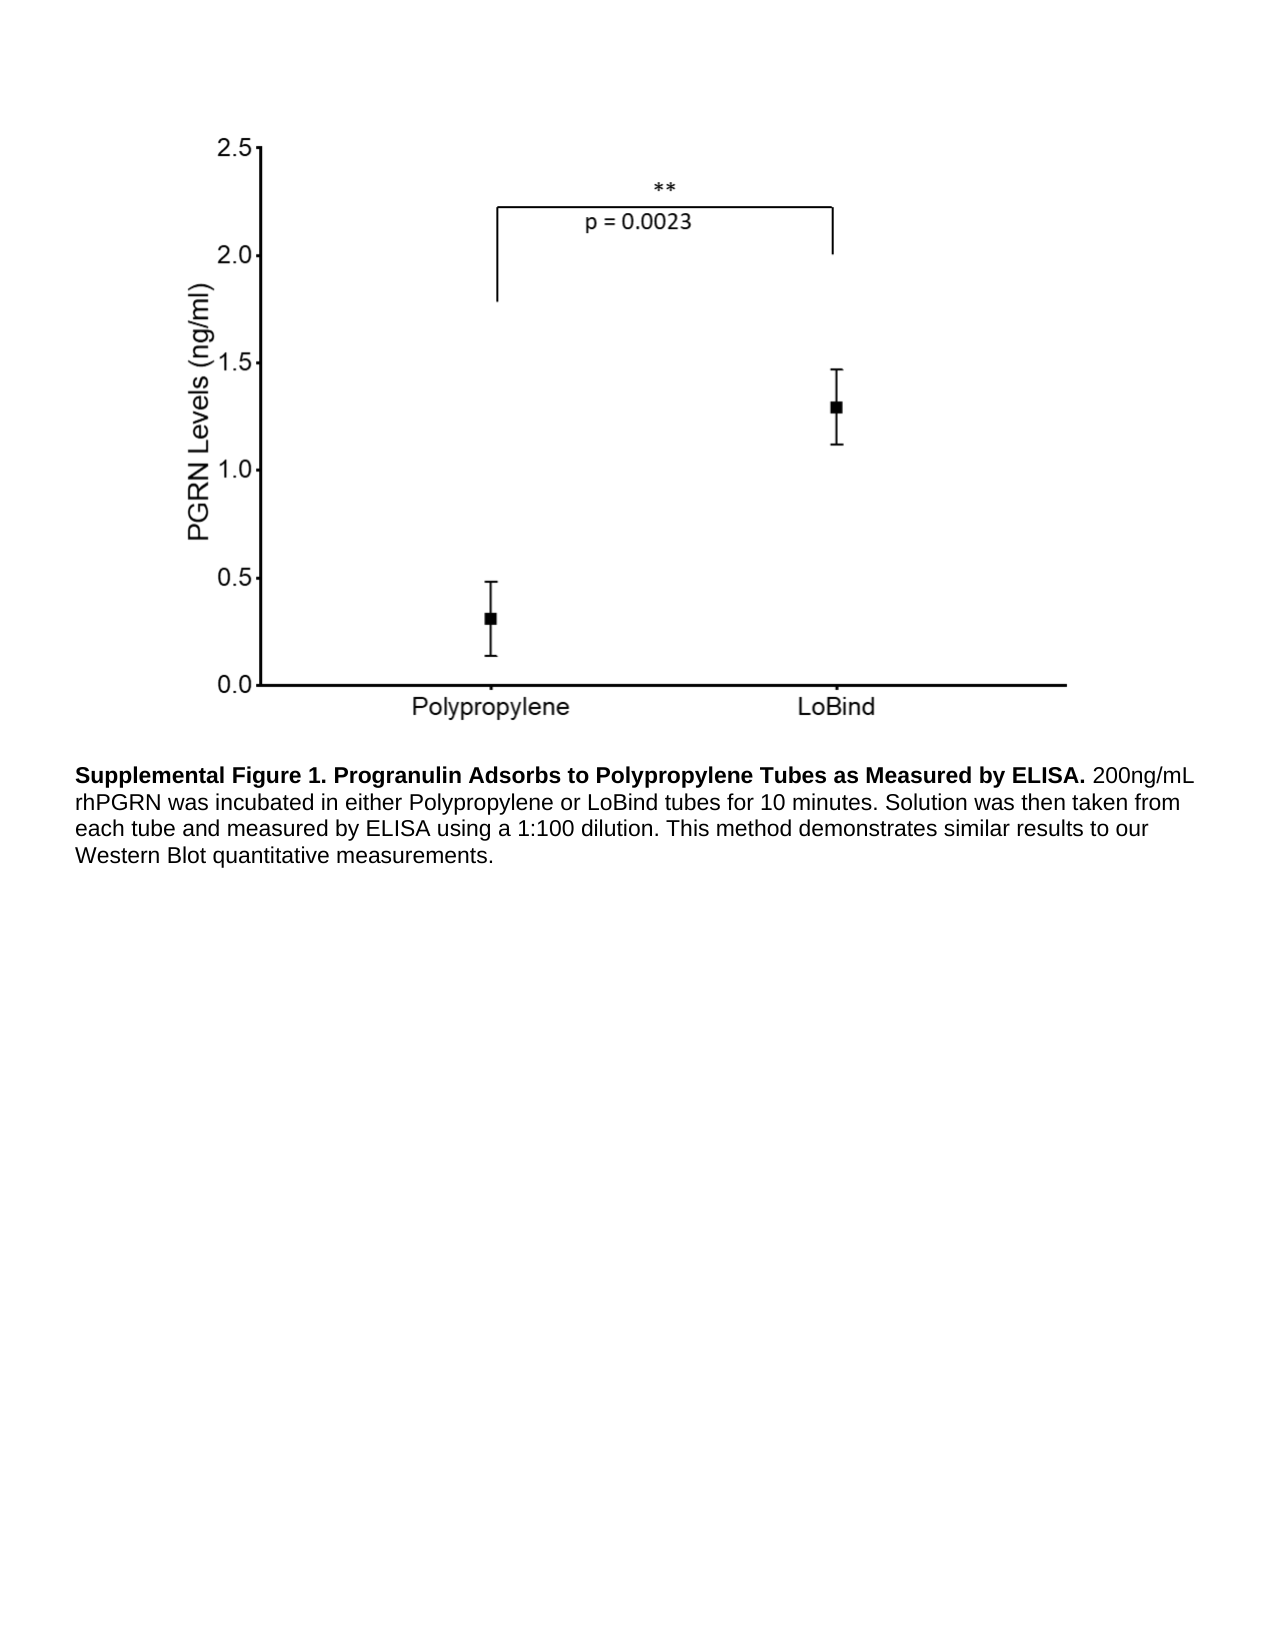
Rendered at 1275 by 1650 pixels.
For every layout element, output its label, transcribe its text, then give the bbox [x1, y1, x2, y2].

text Supplemental Figure 1. Progranulin Adsorbs to Polypropylene Tubes as Measured by ELISA. 200ng/mL rhPGRN was incubated in either Polypropylene or LoBind tubes for 10 minutes. Solution was then taken from each tube and measured by ELISA using a 1:100 dilution. This method demonstrates similar results to our Western Blot quantitative measurements. [75, 762, 1200, 868]
picture [164, 101, 1111, 739]
